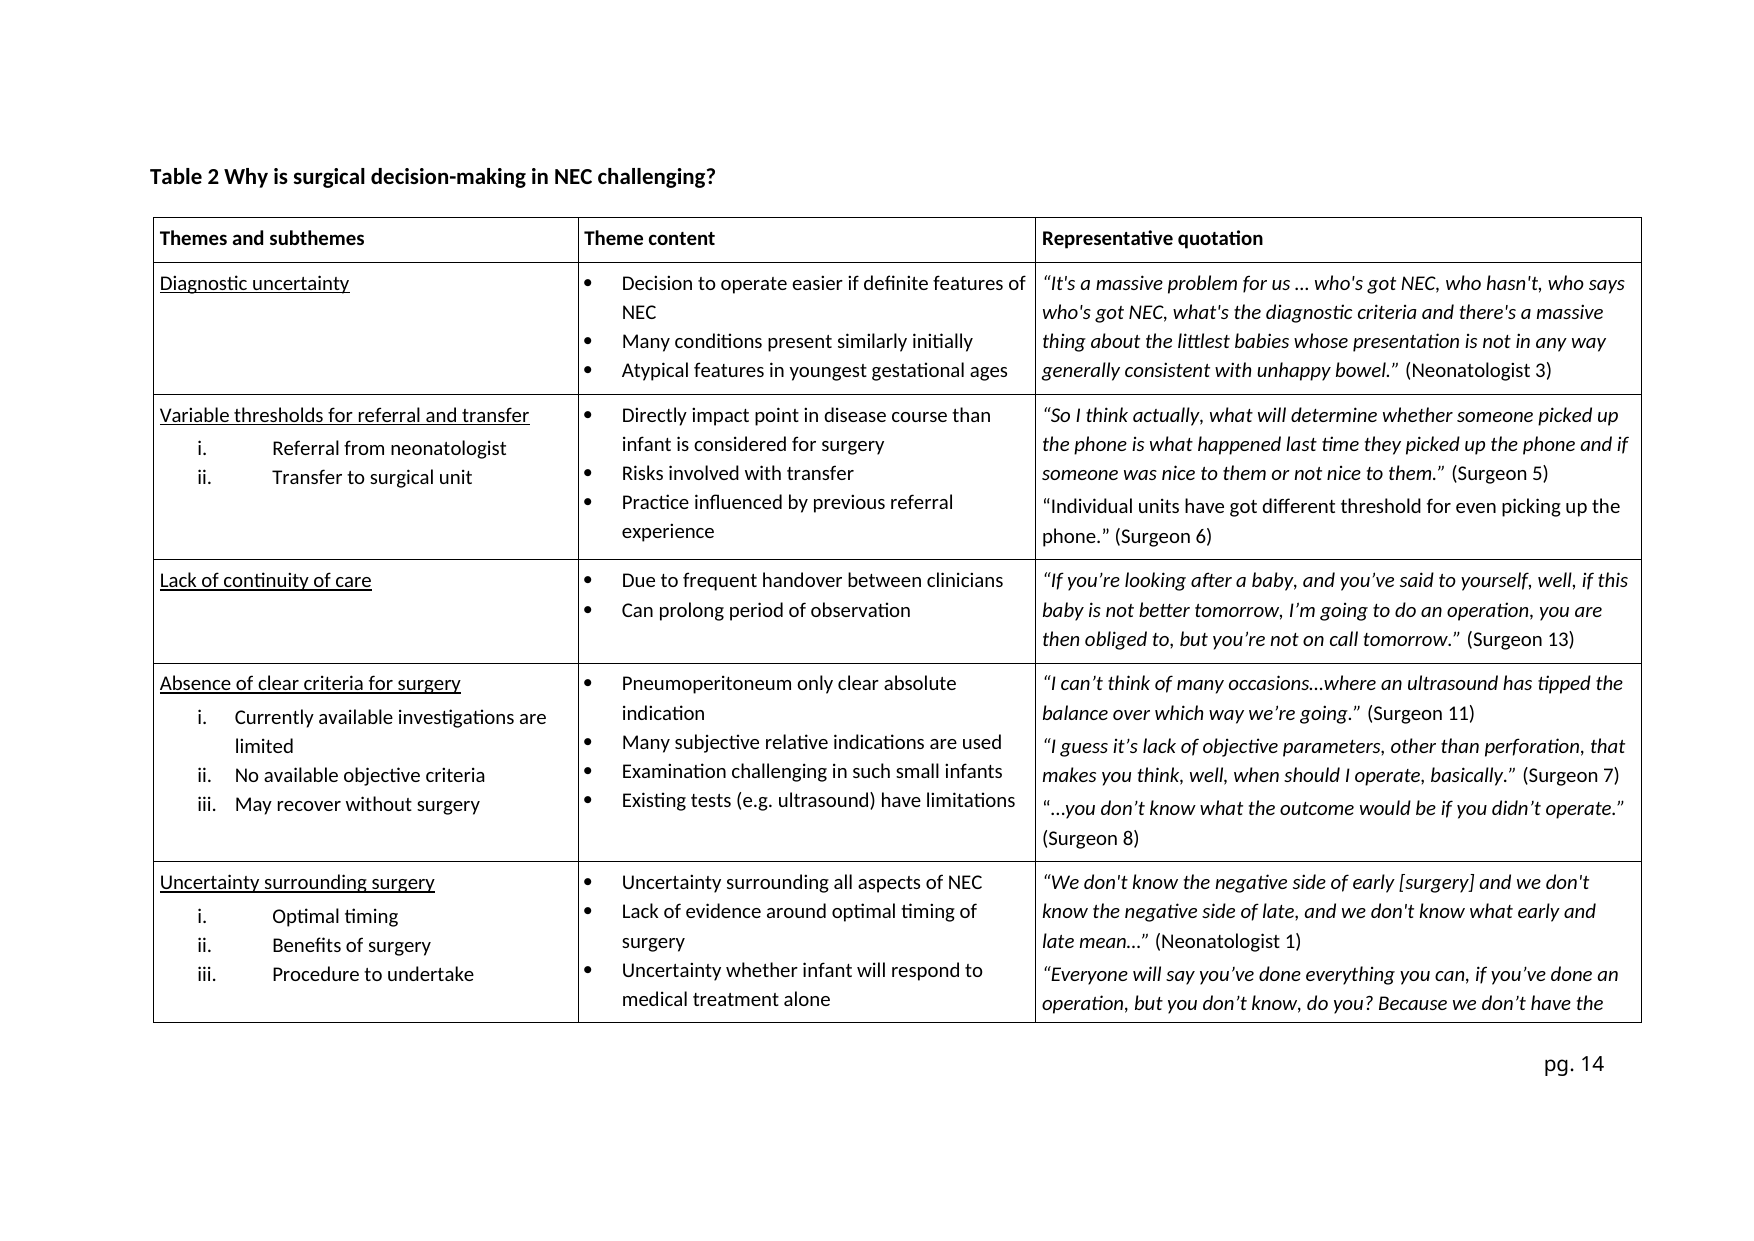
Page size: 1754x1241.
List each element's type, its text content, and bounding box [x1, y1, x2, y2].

table_cell “If you’re looking after a baby, and you’ve said to yourself, well, if this baby is not better tomorrow, I’m going to do an operation, you are then obliged to, but you’re not on call tomorrow.” (Surgeon 13) [1036, 560, 1641, 662]
table_header Themes and subthemes [154, 218, 578, 262]
table_cell Directly impact point in disease course than infant is considered for surgery Risks involved with transfer Practice influenced by previous referral experience [579, 395, 1035, 559]
table_cell Lack of continuity of care [154, 560, 578, 662]
table_cell “I can’t think of many occasions…where an ultrasound has tipped the balance over which way we’re going.” (Surgeon 11) “I guess it’s lack of objective parameters, other than perforation, that makes you think, well, when should I operate, basically.” (Surgeon 7) “…you don’t know what the outcome would be if you didn’t operate.” (Surgeon 8) [1036, 664, 1641, 861]
table_cell Due to frequent handover between clinicians Can prolong period of observation [579, 560, 1035, 662]
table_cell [579, 862, 1035, 1022]
table_cell Absence of clear criteria for surgery Currently available investigations are limited No available objective criteria May recover without surgery [154, 664, 578, 861]
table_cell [1036, 862, 1641, 1022]
table_cell “It's a massive problem for us … who's got NEC, who hasn't, who says who's got NEC, what's the diagnostic criteria and there's a massive thing about the littlest babies whose presentation is not in any way generally consistent with unhappy bowel.” (Neonatologist 3) [1036, 263, 1641, 394]
table_header Theme content [579, 218, 1035, 262]
table_cell Diagnostic uncertainty [154, 263, 578, 394]
table_cell Pneumoperitoneum only clear absolute indication Many subjective relative indications are used Examination challenging in such small infants Existing tests (e.g. ultrasound) have limitations [579, 664, 1035, 861]
table_header Representative quotation [1036, 218, 1641, 262]
table_cell Variable thresholds for referral and transfer Referral from neonatologist Transfer to surgical unit [154, 395, 578, 559]
table_cell “So I think actually, what will determine whether someone picked up the phone is what happened last time they picked up the phone and if someone was nice to them or not nice to them.” (Surgeon 5) “Individual units have got different threshold for even picking up the phone.” (Surgeon 6) [1036, 395, 1641, 559]
table_cell Decision to operate easier if definite features of NEC Many conditions present similarly initially Atypical features in youngest gestational ages [579, 263, 1035, 394]
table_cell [154, 862, 578, 1022]
text Table 2 Why is surgical decision-making in NEC challenging? [150, 162, 1604, 191]
